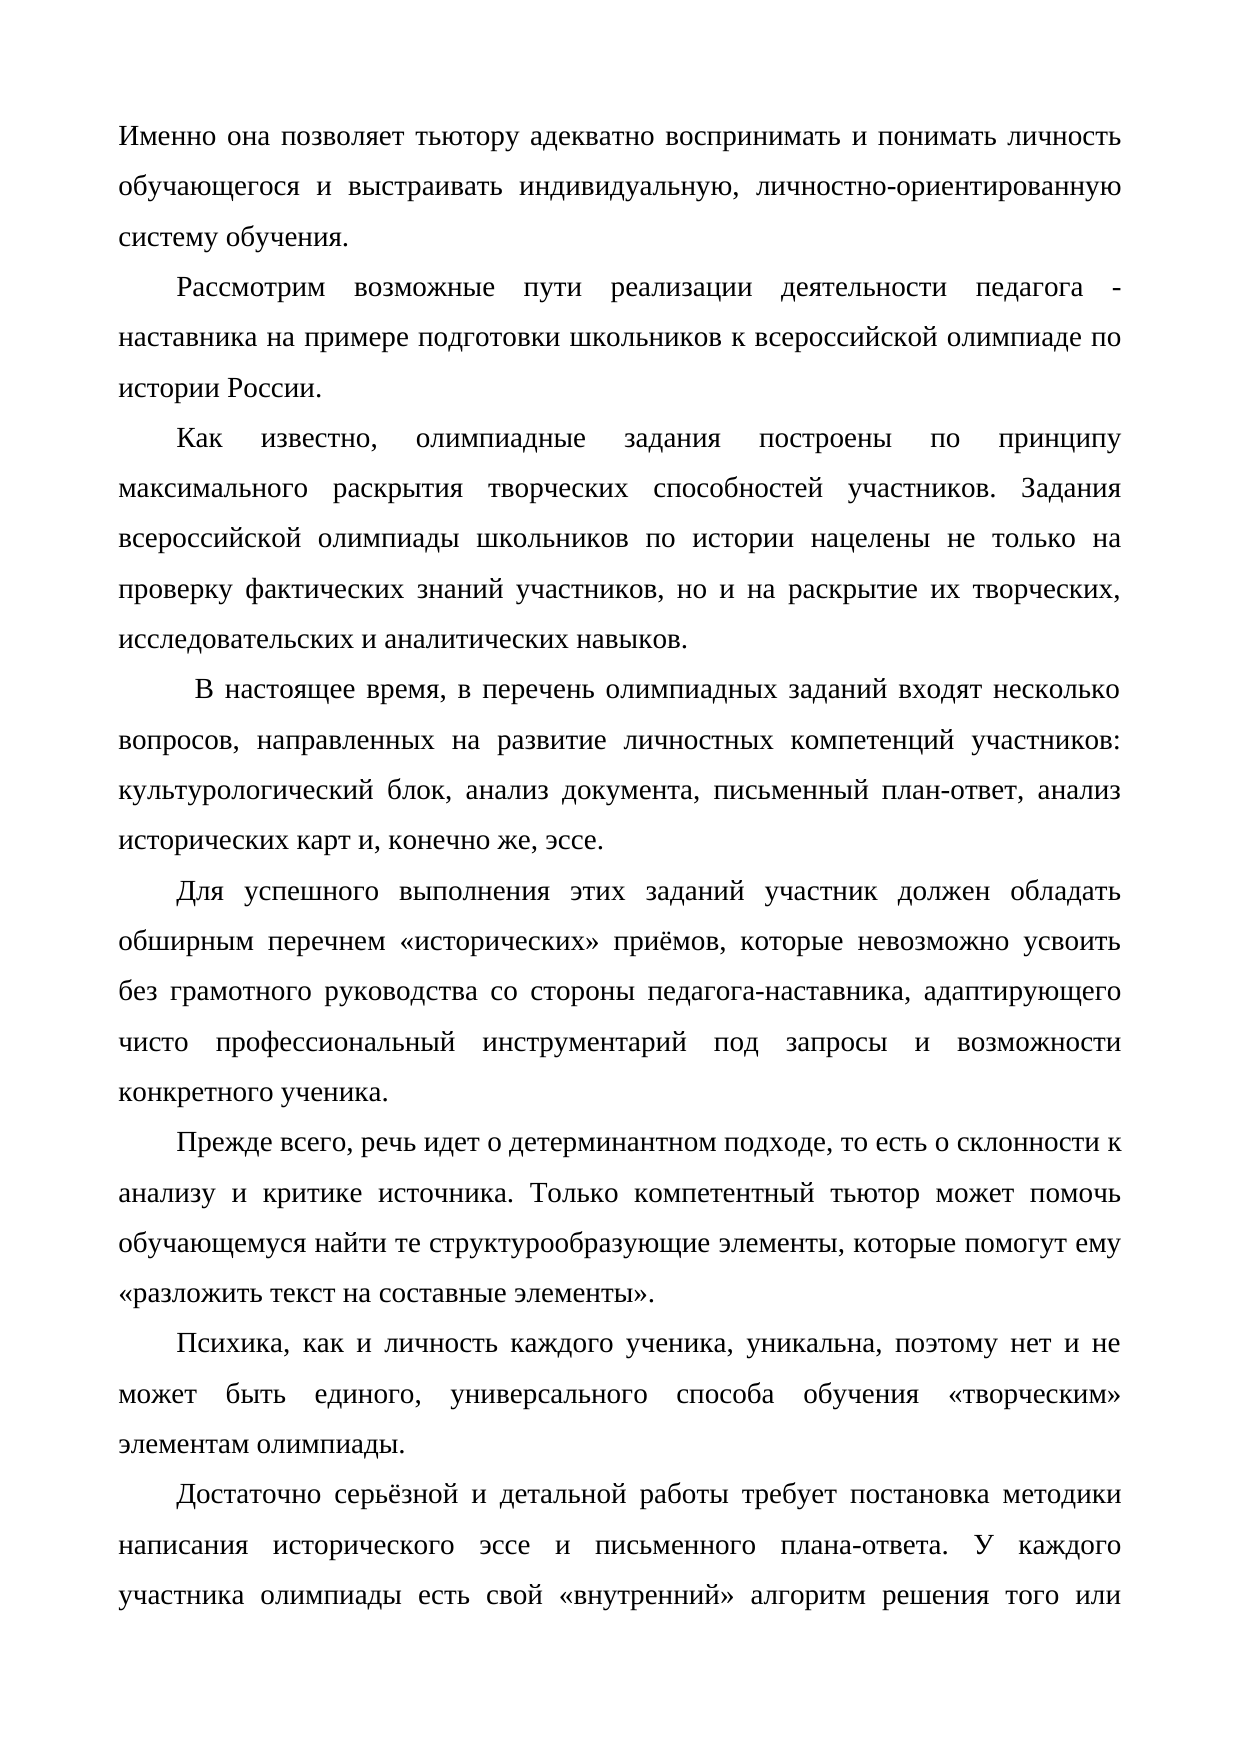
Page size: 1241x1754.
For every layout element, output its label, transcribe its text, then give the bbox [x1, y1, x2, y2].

text Психика, как и личность каждого ученика, уникальна, поэтому нет и не может быть единого, универсального способа обучения «творческим» элементам олимпиады. [118, 1326, 1122, 1460]
text Как известно, олимпиадные задания построены по принципу максимального раскрытия творческих способностей участников. Задания всероссийской олимпиады школьников по истории нацелены не только на проверку фактических знаний участников, но и на раскрытие их творческих, исследовательских и аналитических навыков. [118, 420, 1122, 655]
text В настоящее время, в перечень олимпиадных заданий входят несколько вопросов, направленных на развитие личностных компетенций участников: культурологический блок, анализ документа, письменный план-ответ, анализ исторических карт и, конечно же, эссе. [118, 672, 1122, 856]
text Прежде всего, речь идет о детерминантном подходе, то есть о склонности к анализу и критике источника. Только компетентный тьютор может помочь обучающемуся найти те структурообразующие элементы, которые помогут ему «разложить текст на составные элементы». [118, 1124, 1122, 1309]
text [118, 1477, 1122, 1611]
text Для успешного выполнения этих заданий участник должен обладать обширным перечнем «исторических» приёмов, которые невозможно усвоить без грамотного руководства со стороны педагога-наставника, адаптирующего чисто профессиональный инструментарий под запросы и возможности конкретного ученика. [118, 873, 1122, 1108]
text Рассмотрим возможные пути реализации деятельности педагога - наставника на примере подготовки школьников к всероссийской олимпиаде по истории России. [118, 269, 1122, 403]
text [118, 118, 1122, 252]
